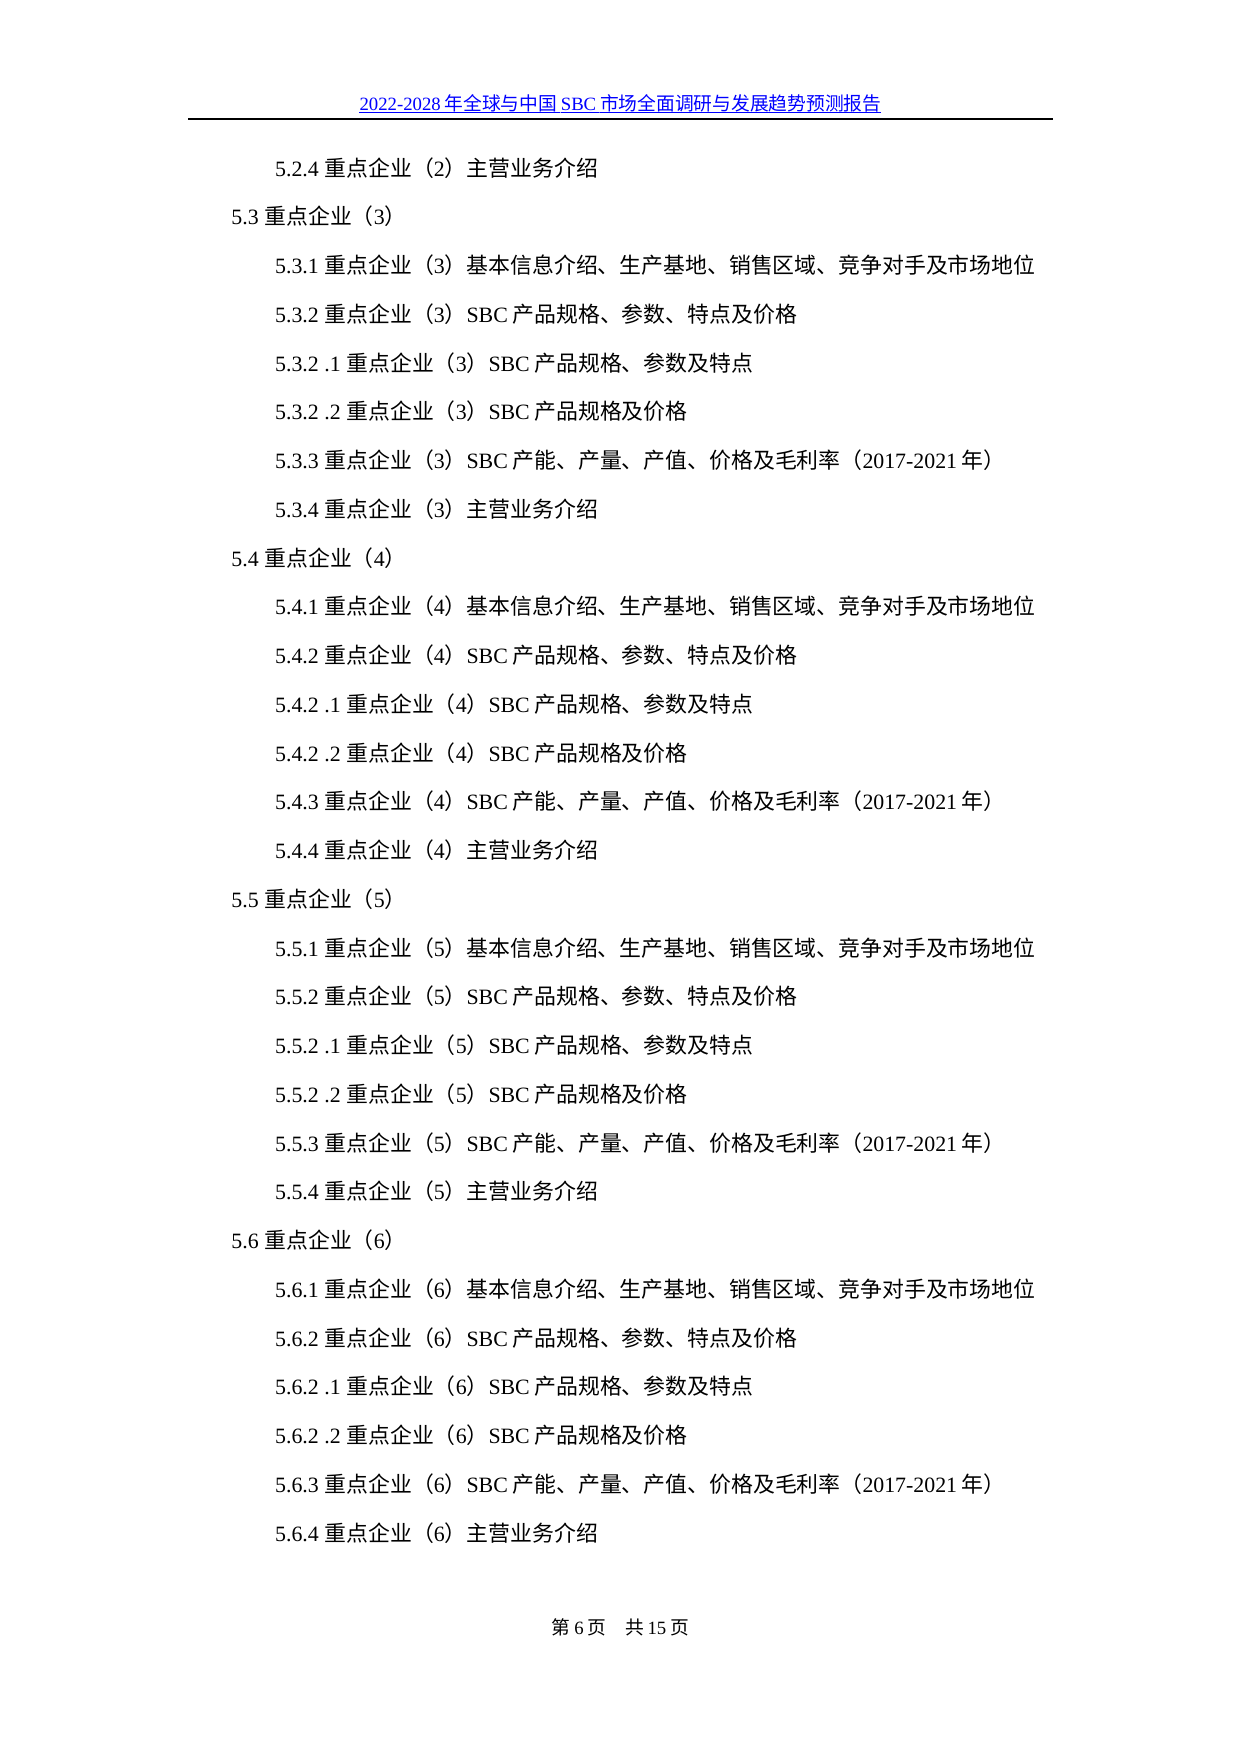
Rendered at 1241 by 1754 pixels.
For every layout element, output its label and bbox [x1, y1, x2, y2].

text [187, 150, 1053, 1548]
